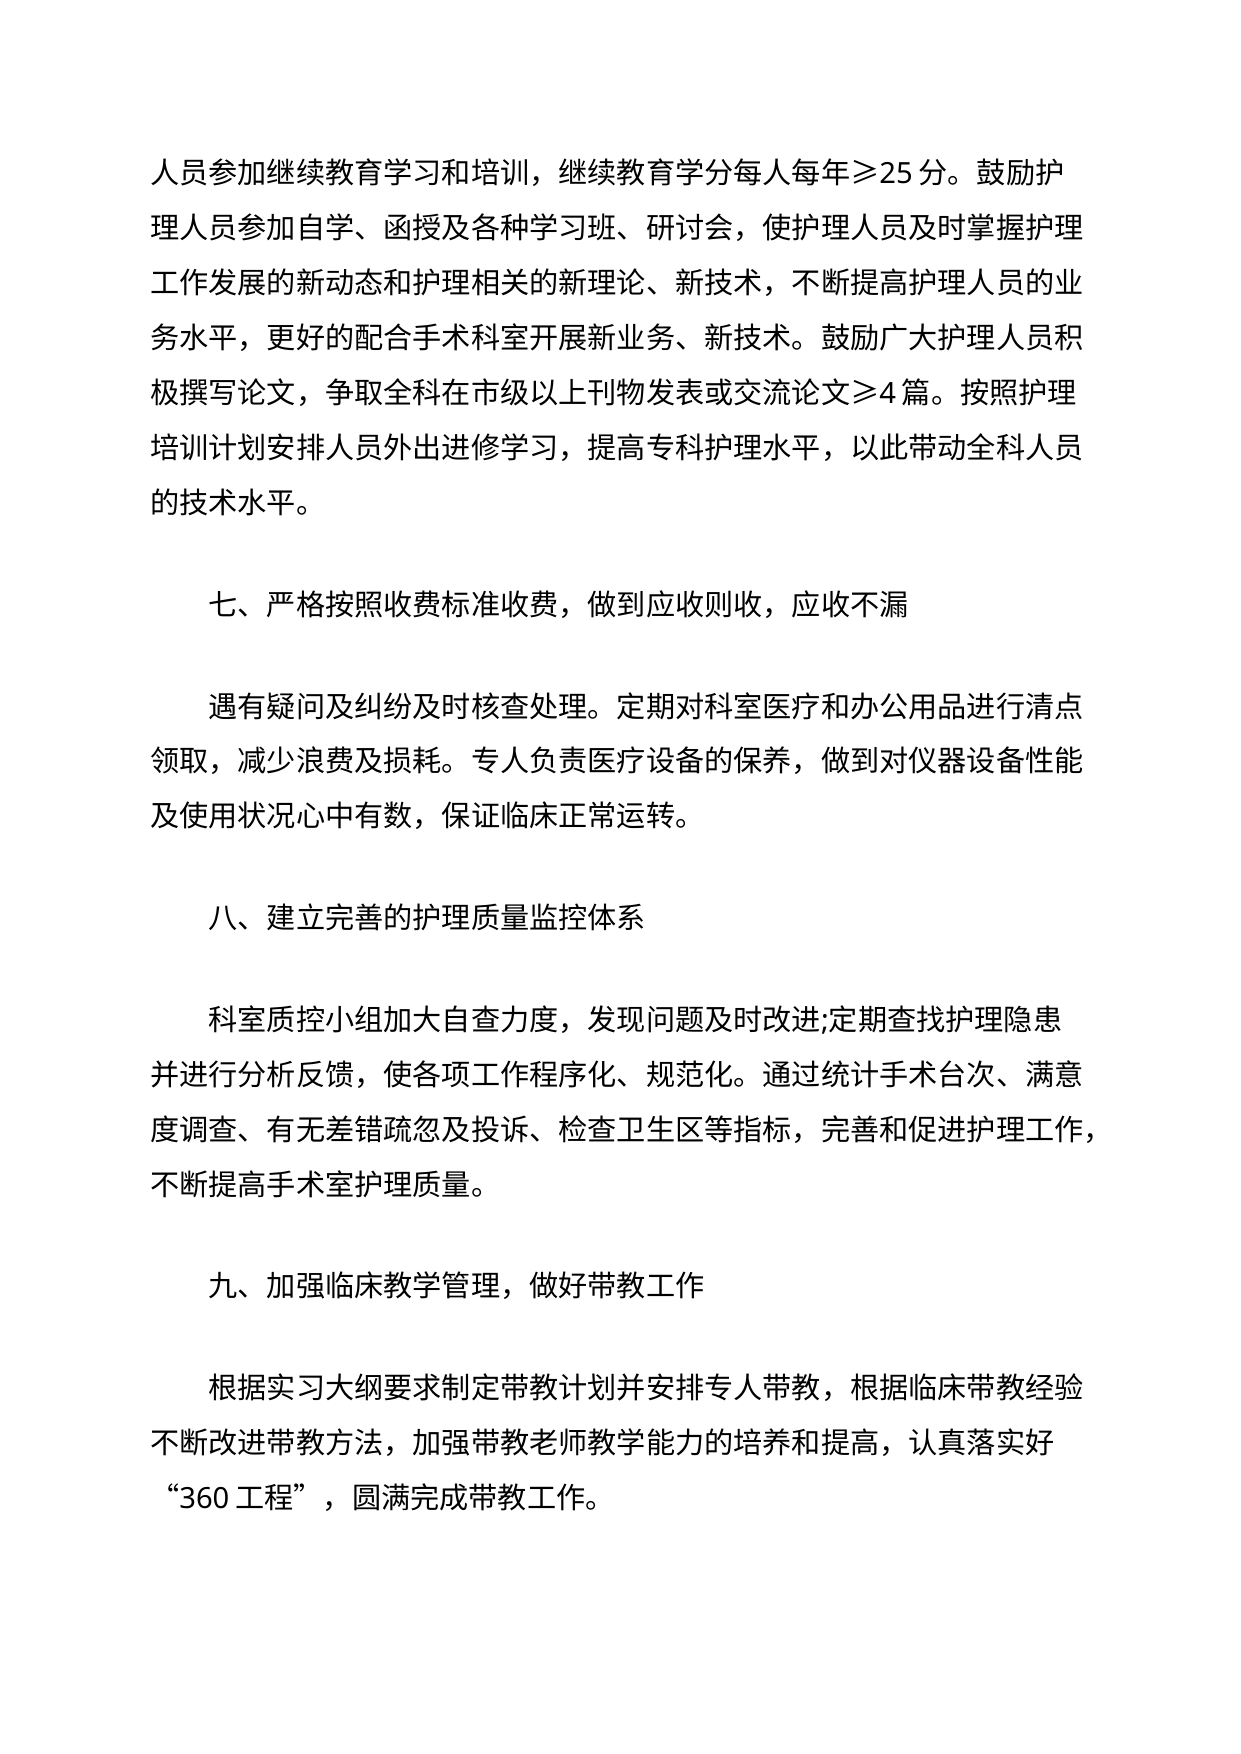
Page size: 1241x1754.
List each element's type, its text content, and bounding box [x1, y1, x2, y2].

text 科室质控小组加大自查力度，发现问题及时改进;定期查找护理隐患并进行分析反馈，使各项工作程序化、规范化。通过统计手术台次、满意度调查、有无差错疏忽及投诉、检查卫生区等指标，完善和促进护理工作，不断提高手术室护理质量。 [150, 996, 1090, 1203]
text 八、建立完善的护理质量监控体系 [150, 895, 1090, 937]
text 九、加强临床教学管理，做好带教工作 [150, 1263, 1090, 1305]
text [150, 150, 1090, 522]
text 根据实习大纲要求制定带教计划并安排专人带教，根据临床带教经验不断改进带教方法，加强带教老师教学能力的培养和提高，认真落实好“360工程”，圆满完成带教工作。 [150, 1365, 1090, 1517]
text 遇有疑问及纠纷及时核查处理。定期对科室医疗和办公用品进行清点领取，减少浪费及损耗。专人负责医疗设备的保养，做到对仪器设备性能及使用状况心中有数，保证临床正常运转。 [150, 683, 1090, 835]
text 七、严格按照收费标准收费，做到应收则收，应收不漏 [150, 581, 1090, 624]
